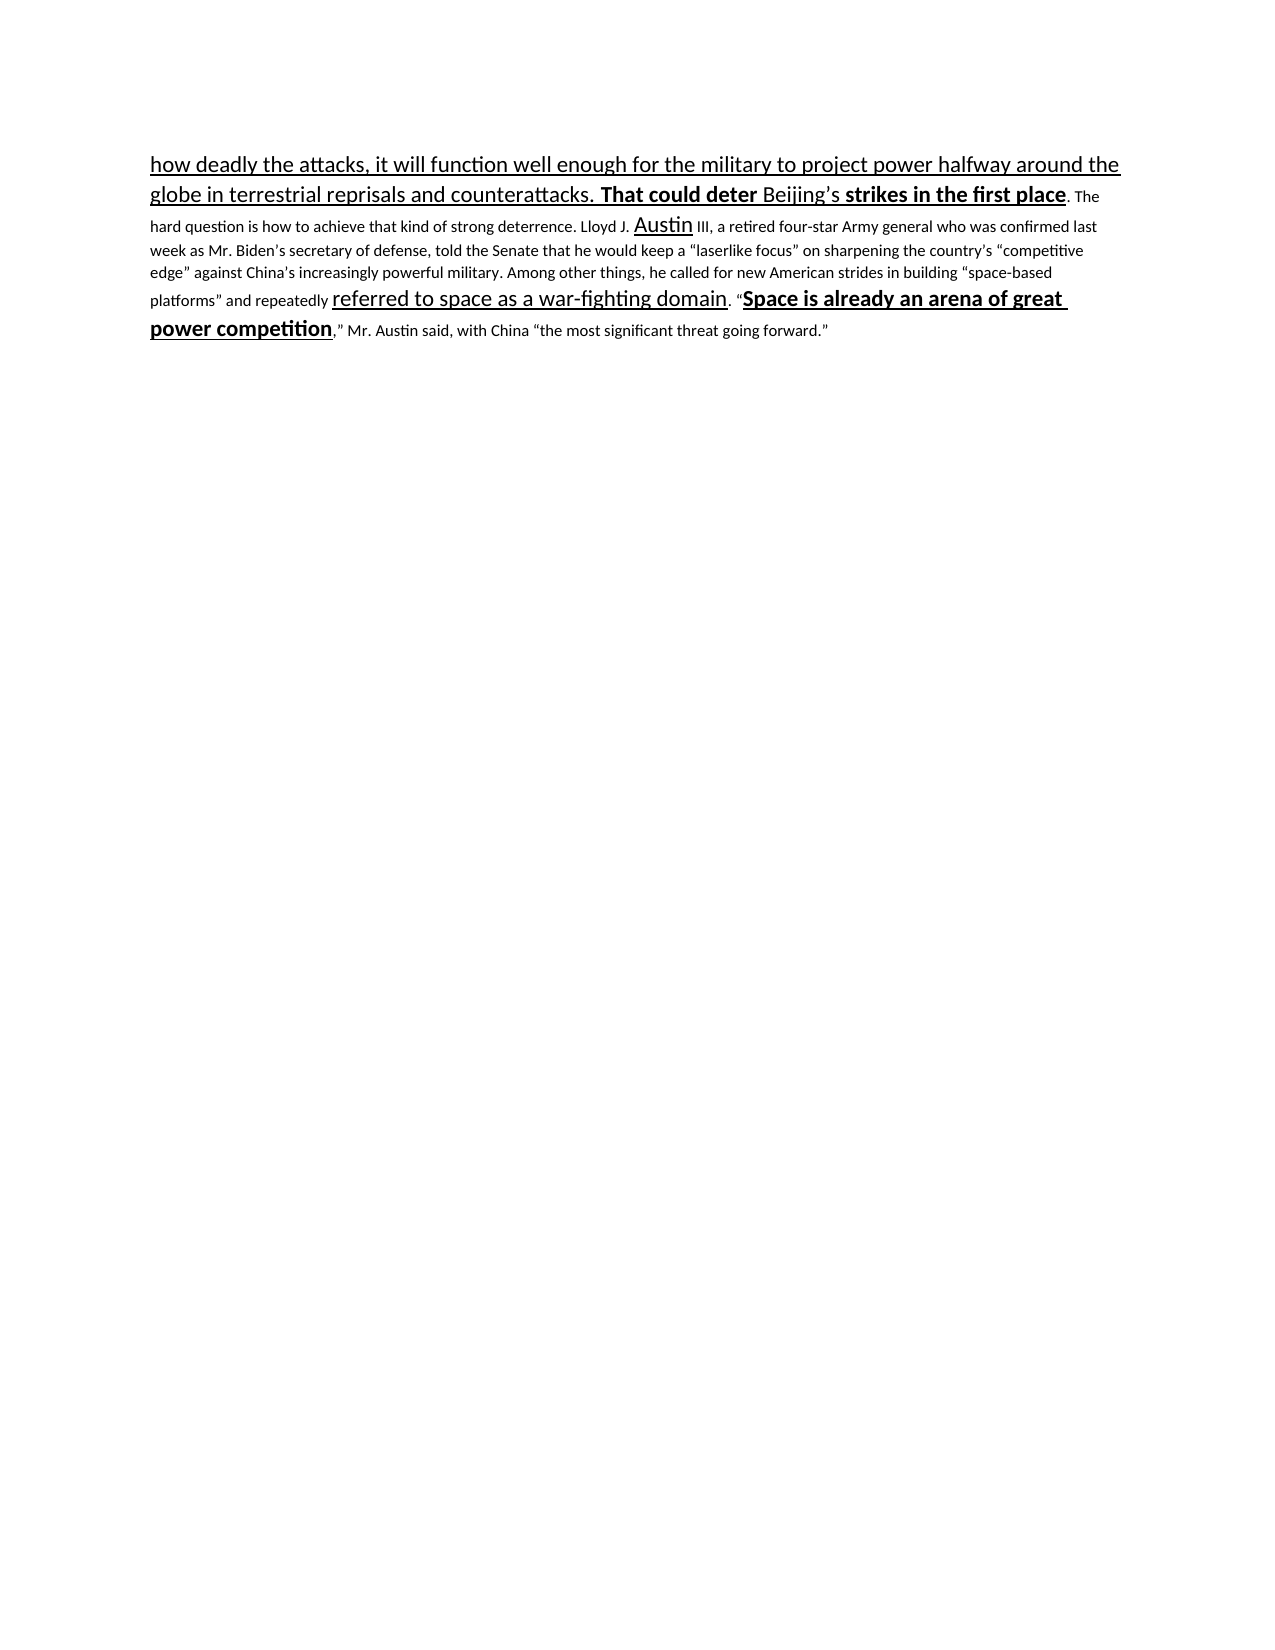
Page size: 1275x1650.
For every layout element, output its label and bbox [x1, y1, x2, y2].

text [150, 150, 1125, 343]
